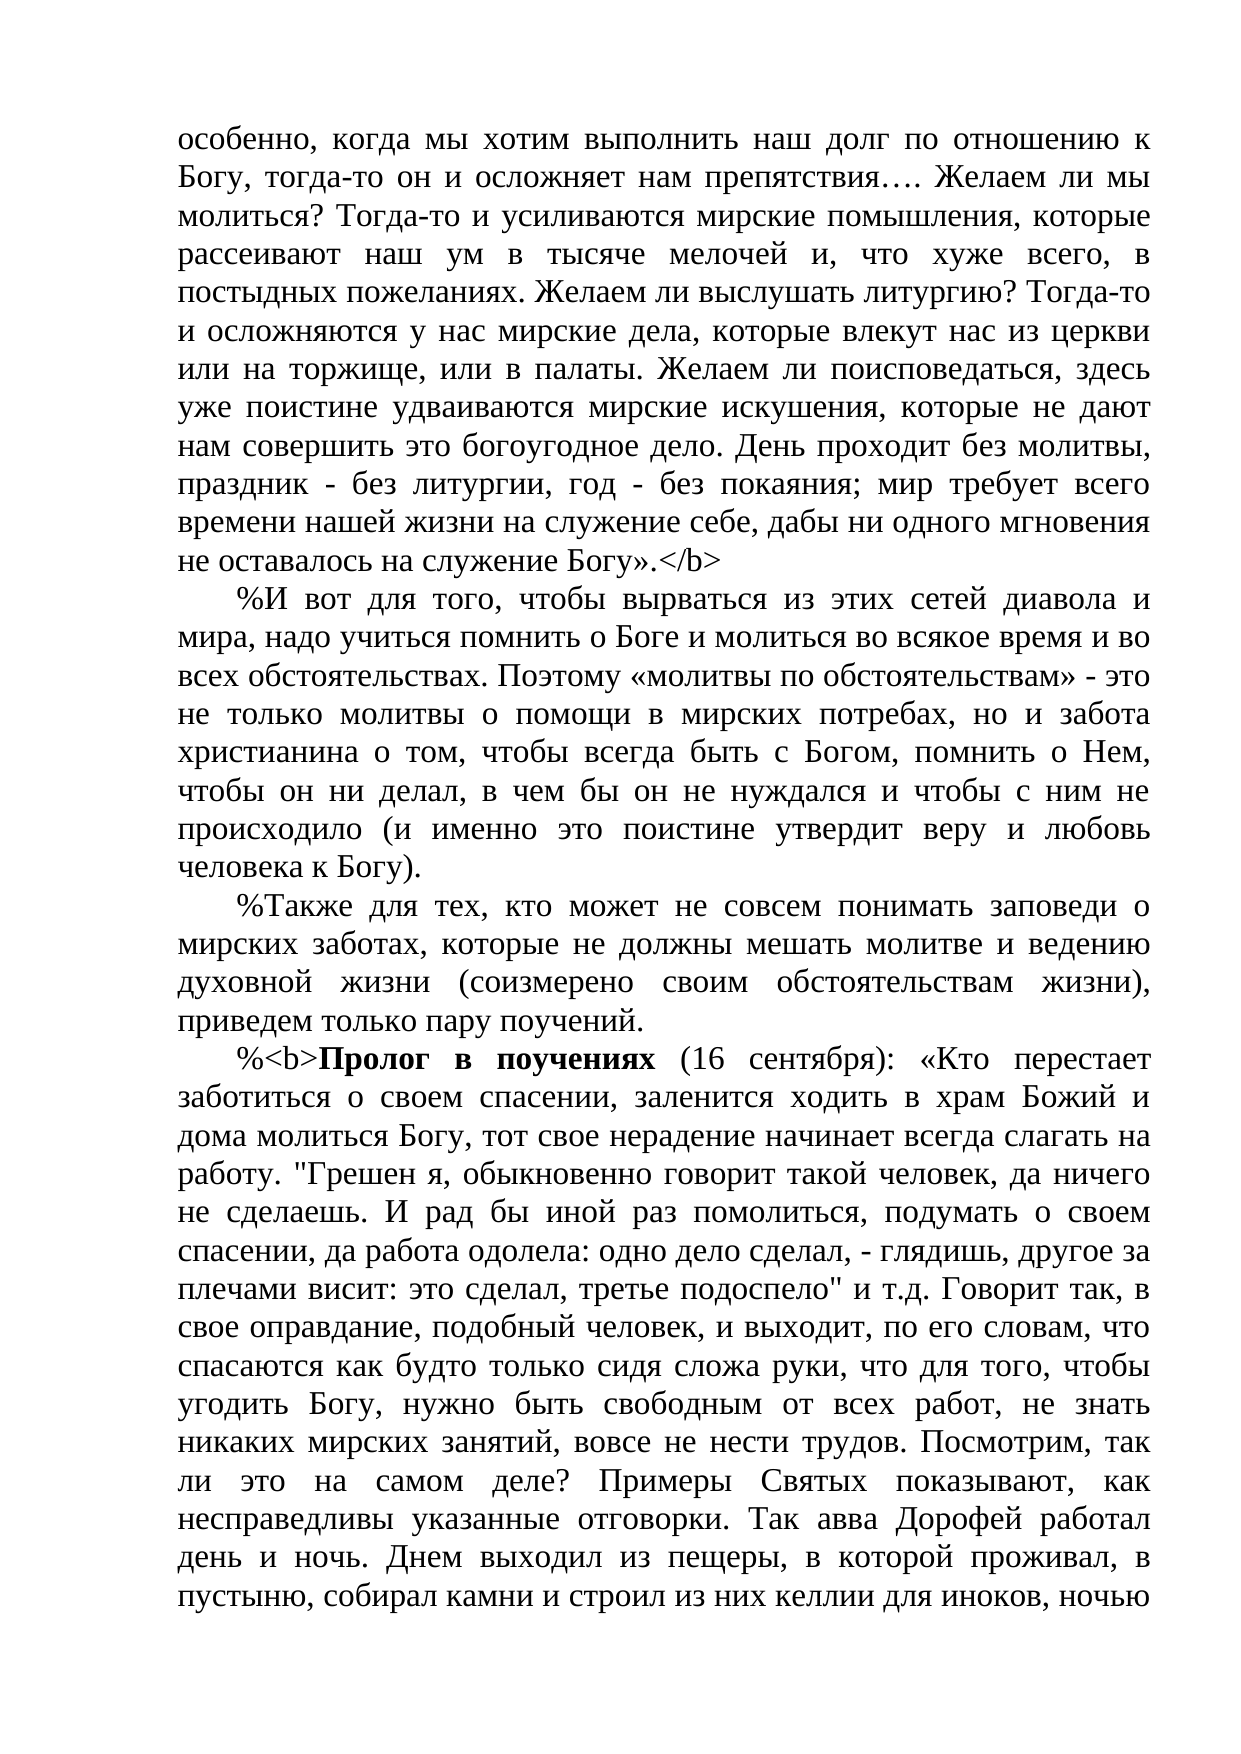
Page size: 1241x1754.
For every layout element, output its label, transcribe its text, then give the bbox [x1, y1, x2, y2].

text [177, 118, 1152, 578]
text %И вот для того, чтобы вырваться из этих сетей диавола и мира, надо учиться помнить о Боге и молиться во всякое время и во всех обстоятельствах. Поэтому «молитвы по обстоятельствам» - это не только молитвы о помощи в мирских потребах, но и забота христианина о том, чтобы всегда быть с Богом, помнить о Нем, чтобы он ни делал, в чем бы он не нуждался и чтобы с ним не происходило (и именно это поистине утвердит веру и любовь человека к Богу). [177, 578, 1152, 885]
text %Также для тех, кто может не совсем понимать заповеди о мирских заботах, которые не должны мешать молитве и ведению духовной жизни (соизмерено своим обстоятельствам жизни), приведем только пару поучений. [177, 885, 1152, 1038]
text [177, 1038, 1152, 1613]
